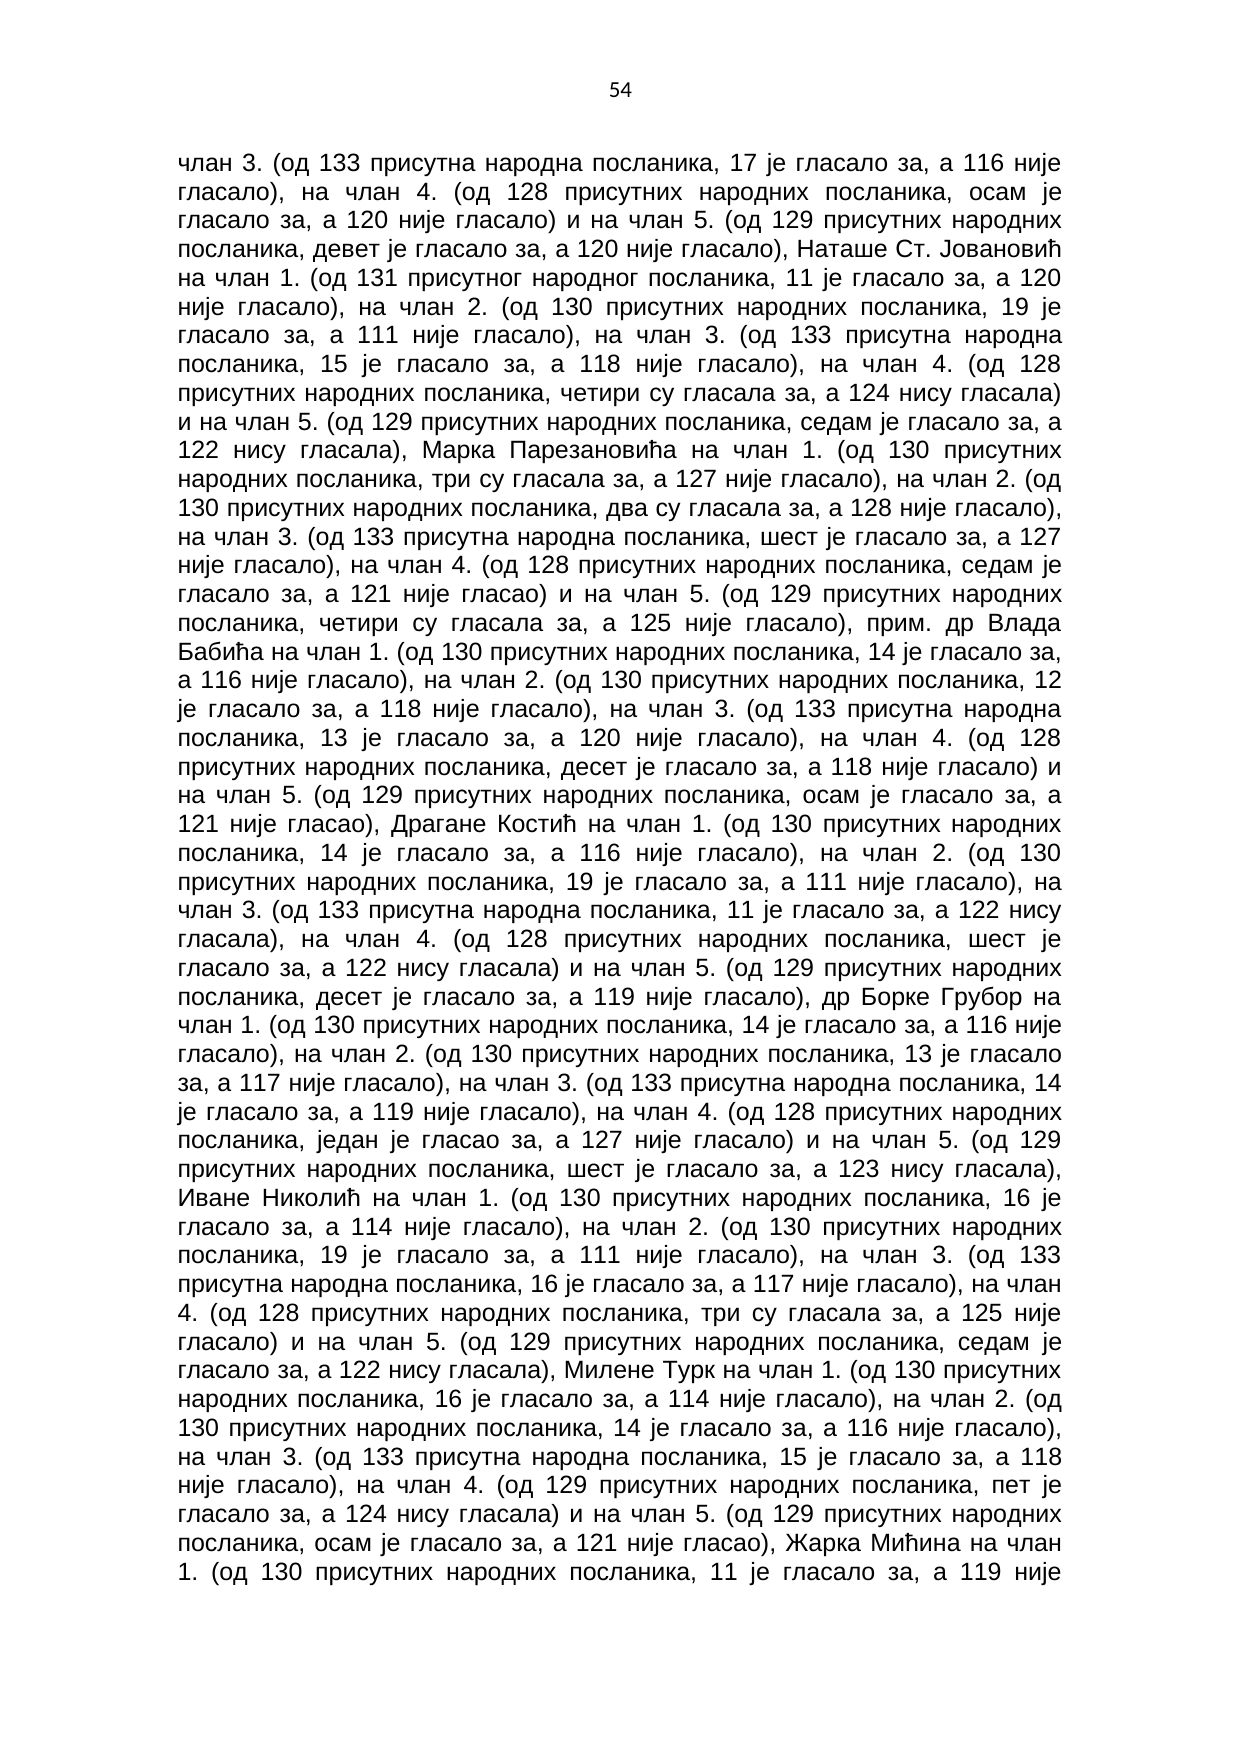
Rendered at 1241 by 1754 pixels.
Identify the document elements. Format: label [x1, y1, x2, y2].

text [177, 148, 1063, 1585]
